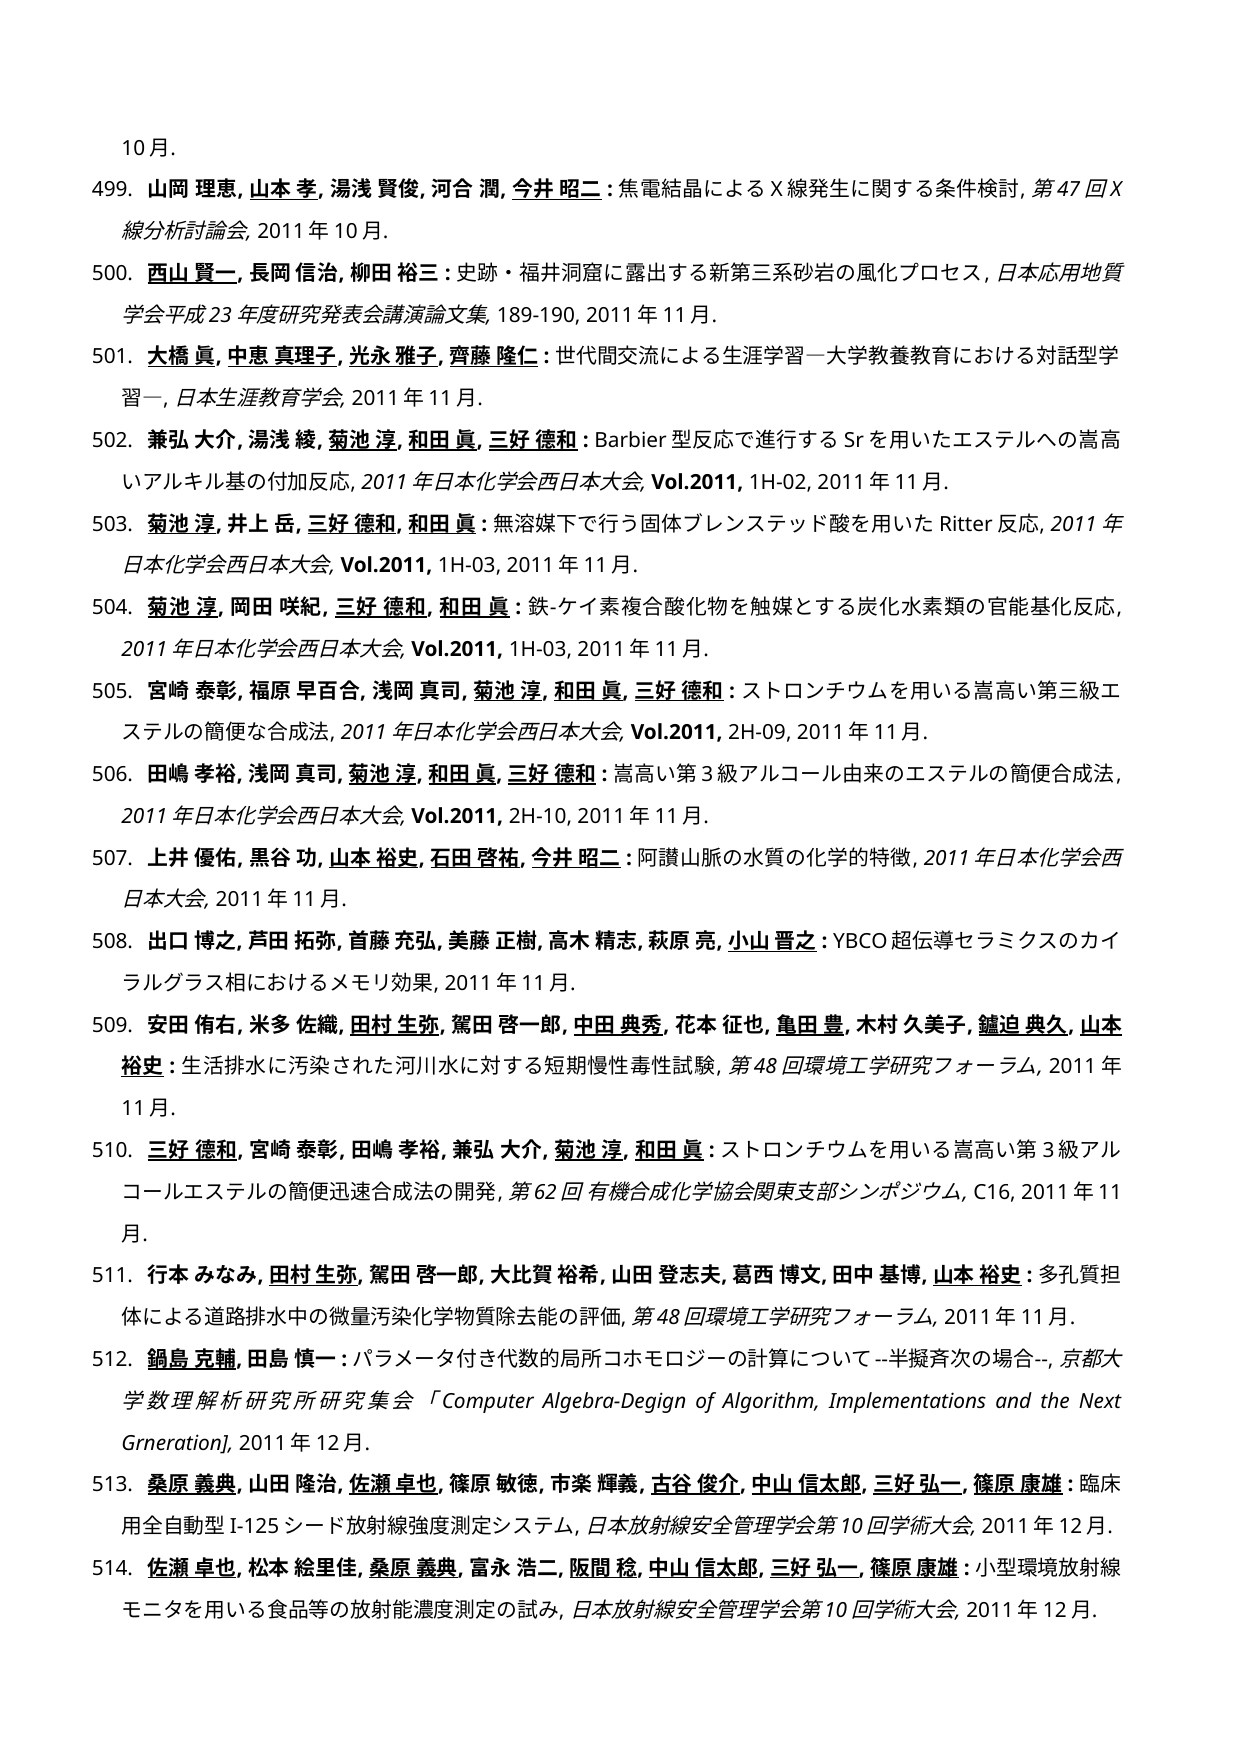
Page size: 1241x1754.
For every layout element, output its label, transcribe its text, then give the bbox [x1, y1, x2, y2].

list 上井 優佑, 黒谷 功, 山本 裕史, 石田 啓祐, 今井 昭二 : 阿讃山脈の水質の化学的特徴, 2011年日本化学会西日本大会, 2011年11月. [92, 835, 1122, 919]
list 桑原 義典, 山田 隆治, 佐瀬 卓也, 篠原 敏徳, 市楽 輝義, 古谷 俊介, 中山 信太郎, 三好 弘一, 篠原 康雄 : 臨床用全自動型I-125シード放射線強度測定システム, 日本放射線安全管理学会第10回学術大会, 2011年12月. [92, 1462, 1122, 1545]
list 宮崎 泰彰, 福原 早百合, 浅岡 真司, 菊池 淳, 和田 眞, 三好 德和 : ストロンチウムを用いる嵩高い第三級エステルの簡便な合成法, 2011年日本化学会西日本大会, Vol.2011, 2H-09, 2011年11月. [92, 668, 1122, 752]
list 行本 みなみ, 田村 生弥, 駕田 啓一郎, 大比賀 裕希, 山田 登志夫, 葛西 博文, 田中 基博, 山本 裕史 : 多孔質担体による道路排水中の微量汚染化学物質除去能の評価, 第48回環境工学研究フォーラム, 2011年11月. [92, 1253, 1122, 1336]
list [92, 125, 1122, 167]
list 安田 侑右, 米多 佐織, 田村 生弥, 駕田 啓一郎, 中田 典秀, 花本 征也, 亀田 豊, 木村 久美子, 鑪迫 典久, 山本 裕史 : 生活排水に汚染された河川水に対する短期慢性毒性試験, 第48回環境工学研究フォーラム, 2011年11月. [92, 1002, 1122, 1128]
list 兼弘 大介, 湯浅 綾, 菊池 淳, 和田 眞, 三好 德和 : Barbier型反応で進行するSrを用いたエステルへの嵩高いアルキル基の付加反応, 2011年日本化学会西日本大会, Vol.2011, 1H-02, 2011年11月. [92, 417, 1122, 501]
list 菊池 淳, 井上 岳, 三好 德和, 和田 眞 : 無溶媒下で行う固体ブレンステッド酸を用いたRitter反応, 2011年日本化学会西日本大会, Vol.2011, 1H-03, 2011年11月. [92, 501, 1122, 584]
list 西山 賢一, 長岡 信治, 柳田 裕三 : 史跡・福井洞窟に露出する新第三系砂岩の風化プロセス, 日本応用地質学会平成23年度研究発表会講演論文集, 189-190, 2011年11月. [92, 250, 1122, 334]
list 田嶋 孝裕, 浅岡 真司, 菊池 淳, 和田 眞, 三好 德和 : 嵩高い第3級アルコール由来のエステルの簡便合成法, 2011年日本化学会西日本大会, Vol.2011, 2H-10, 2011年11月. [92, 752, 1122, 835]
list 鍋島 克輔, 田島 慎一 : パラメータ付き代数的局所コホモロジーの計算について--半擬斉次の場合--, 京都大学数理解析研究所研究集会「Computer Algebra-Degign of Algorithm, Implementations and the Next Grneration], 2011年12月. [92, 1336, 1122, 1462]
list 山岡 理恵, 山本 孝, 湯浅 賢俊, 河合 潤, 今井 昭二 : 焦電結晶によるX線発生に関する条件検討, 第47回 X線分析討論会, 2011年10月. [92, 167, 1122, 250]
list 三好 德和, 宮崎 泰彰, 田嶋 孝裕, 兼弘 大介, 菊池 淳, 和田 眞 : ストロンチウムを用いる嵩高い第3級アルコールエステルの簡便迅速合成法の開発, 第62回 有機合成化学協会関東支部シンポジウム, C16, 2011年11月. [92, 1128, 1122, 1253]
list 大橋 眞, 中恵 真理子, 光永 雅子, 齊藤 隆仁 : 世代間交流による生涯学習―大学教養教育における対話型学習―, 日本生涯教育学会, 2011年11月. [92, 334, 1122, 417]
list 佐瀬 卓也, 松本 絵里佳, 桑原 義典, 富永 浩二, 阪間 稔, 中山 信太郎, 三好 弘一, 篠原 康雄 : 小型環境放射線モニタを用いる食品等の放射能濃度測定の試み, 日本放射線安全管理学会第10回学術大会, 2011年12月. [92, 1545, 1122, 1629]
list 出口 博之, 芦田 拓弥, 首藤 充弘, 美藤 正樹, 高木 精志, 萩原 亮, 小山 晋之 : YBCO超伝導セラミクスのカイラルグラス相におけるメモリ効果, 2011年11月. [92, 919, 1122, 1002]
list 菊池 淳, 岡田 咲紀, 三好 德和, 和田 眞 : 鉄-ケイ素複合酸化物を触媒とする炭化水素類の官能基化反応, 2011年日本化学会西日本大会, Vol.2011, 1H-03, 2011年11月. [92, 584, 1122, 668]
